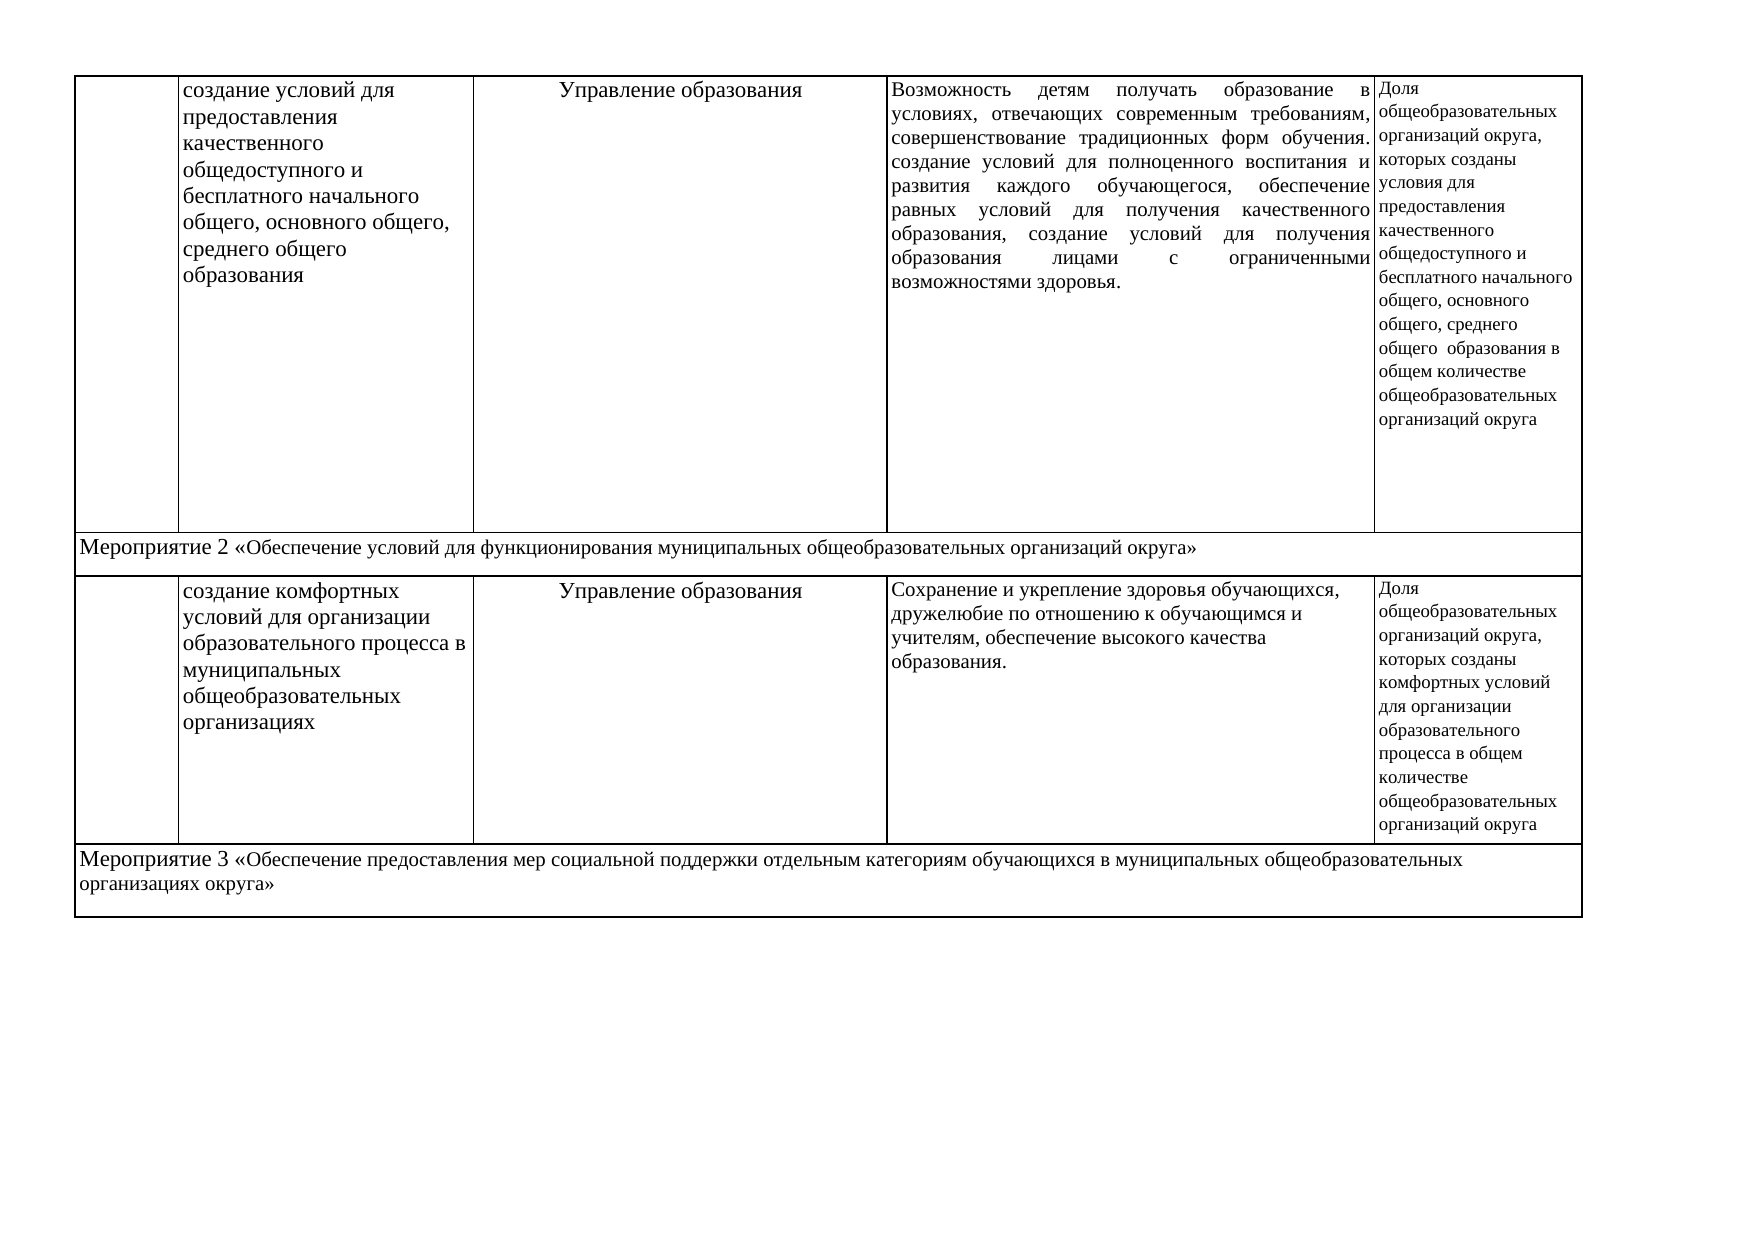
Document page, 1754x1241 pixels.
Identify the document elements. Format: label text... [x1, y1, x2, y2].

table_cell Мероприятие 2 «Обеспечение условий для функционирования муниципальных общеобразовательных организаций округа» [76, 533, 1581, 575]
table_cell Доля общеобразовательных организаций округа, которых созданы комфортных условий для организации образовательного процесса в общем количестве общеобразовательных организаций округа [1375, 577, 1581, 843]
table_cell Управление образования [474, 77, 886, 531]
table_cell Доля общеобразовательных организаций округа, которых созданы условия для предоставления качественного общедоступного и бесплатного начального общего, основного общего, среднего общего образования в общем количестве общеобразовательных организаций округа [1375, 77, 1581, 531]
table_cell создание комфортных условий для организации образовательного процесса в муниципальных общеобразовательных организациях [179, 577, 473, 843]
table_cell Управление образования [474, 577, 886, 843]
table_cell создание условий для предоставления качественного общедоступного и бесплатного начального общего, основного общего, среднего общего образования [179, 77, 473, 531]
table_cell [76, 77, 178, 531]
table_cell Мероприятие 3 «Обеспечение предоставления мер социальной поддержки отдельным категориям обучающихся в муниципальных общеобразовательных организациях округа» [76, 845, 1581, 916]
table_cell [76, 577, 178, 843]
table_cell Сохранение и укрепление здоровья обучающихся, дружелюбие по отношению к обучающимся и учителям, обеспечение высокого качества образования. [888, 577, 1374, 843]
table_cell Возможность детям получать образование в условиях, отвечающих современным требованиям, совершенствование традиционных форм обучения. создание условий для полноценного воспитания и развития каждого обучающегося, обеспечение равных условий для получения качественного образования, создание условий для получения образования лицами с ограниченными возможностями здоровья. [888, 77, 1374, 531]
